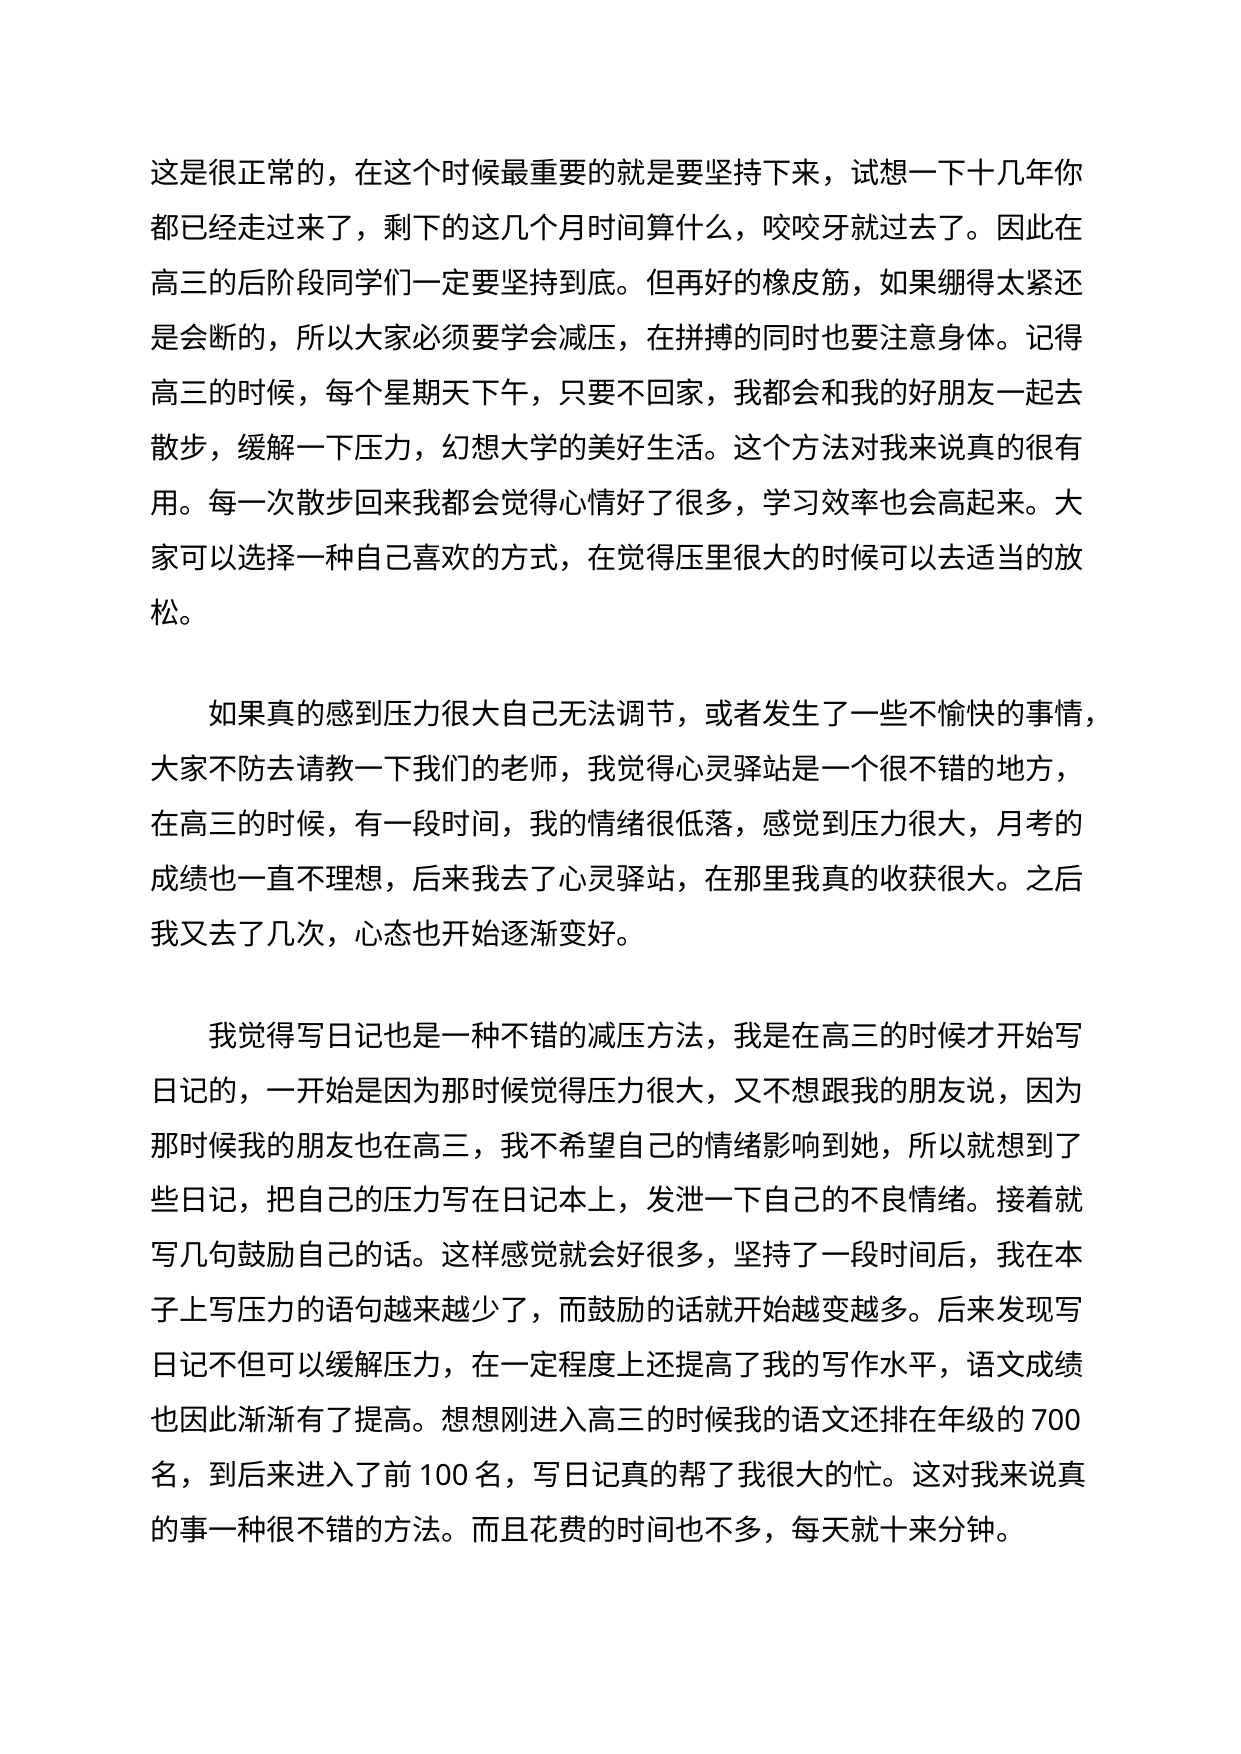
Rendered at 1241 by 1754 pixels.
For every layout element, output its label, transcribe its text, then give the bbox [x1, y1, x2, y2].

text 我觉得写日记也是一种不错的减压方法，我是在高三的时候才开始写日记的，一开始是因为那时候觉得压力很大，又不想跟我的朋友说，因为那时候我的朋友也在高三，我不希望自己的情绪影响到她，所以就想到了些日记，把自己的压力写在日记本上，发泄一下自己的不良情绪。接着就写几句鼓励自己的话。这样感觉就会好很多，坚持了一段时间后，我在本子上写压力的语句越来越少了，而鼓励的话就开始越变越多。后来发现写日记不但可以缓解压力，在一定程度上还提高了我的写作水平，语文成绩也因此渐渐有了提高。想想刚进入高三的时候我的语文还排在年级的700名，到后来进入了前100名，写日记真的帮了我很大的忙。这对我来说真的事一种很不错的方法。而且花费的时间也不多，每天就十来分钟。 [150, 1012, 1090, 1549]
text 如果真的感到压力很大自己无法调节，或者发生了一些不愉快的事情，大家不防去请教一下我们的老师，我觉得心灵驿站是一个很不错的地方，在高三的时候，有一段时间，我的情绪很低落，感觉到压力很大，月考的成绩也一直不理想，后来我去了心灵驿站，在那里我真的收获很大。之后我又去了几次，心态也开始逐渐变好。 [150, 691, 1090, 953]
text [150, 150, 1090, 631]
